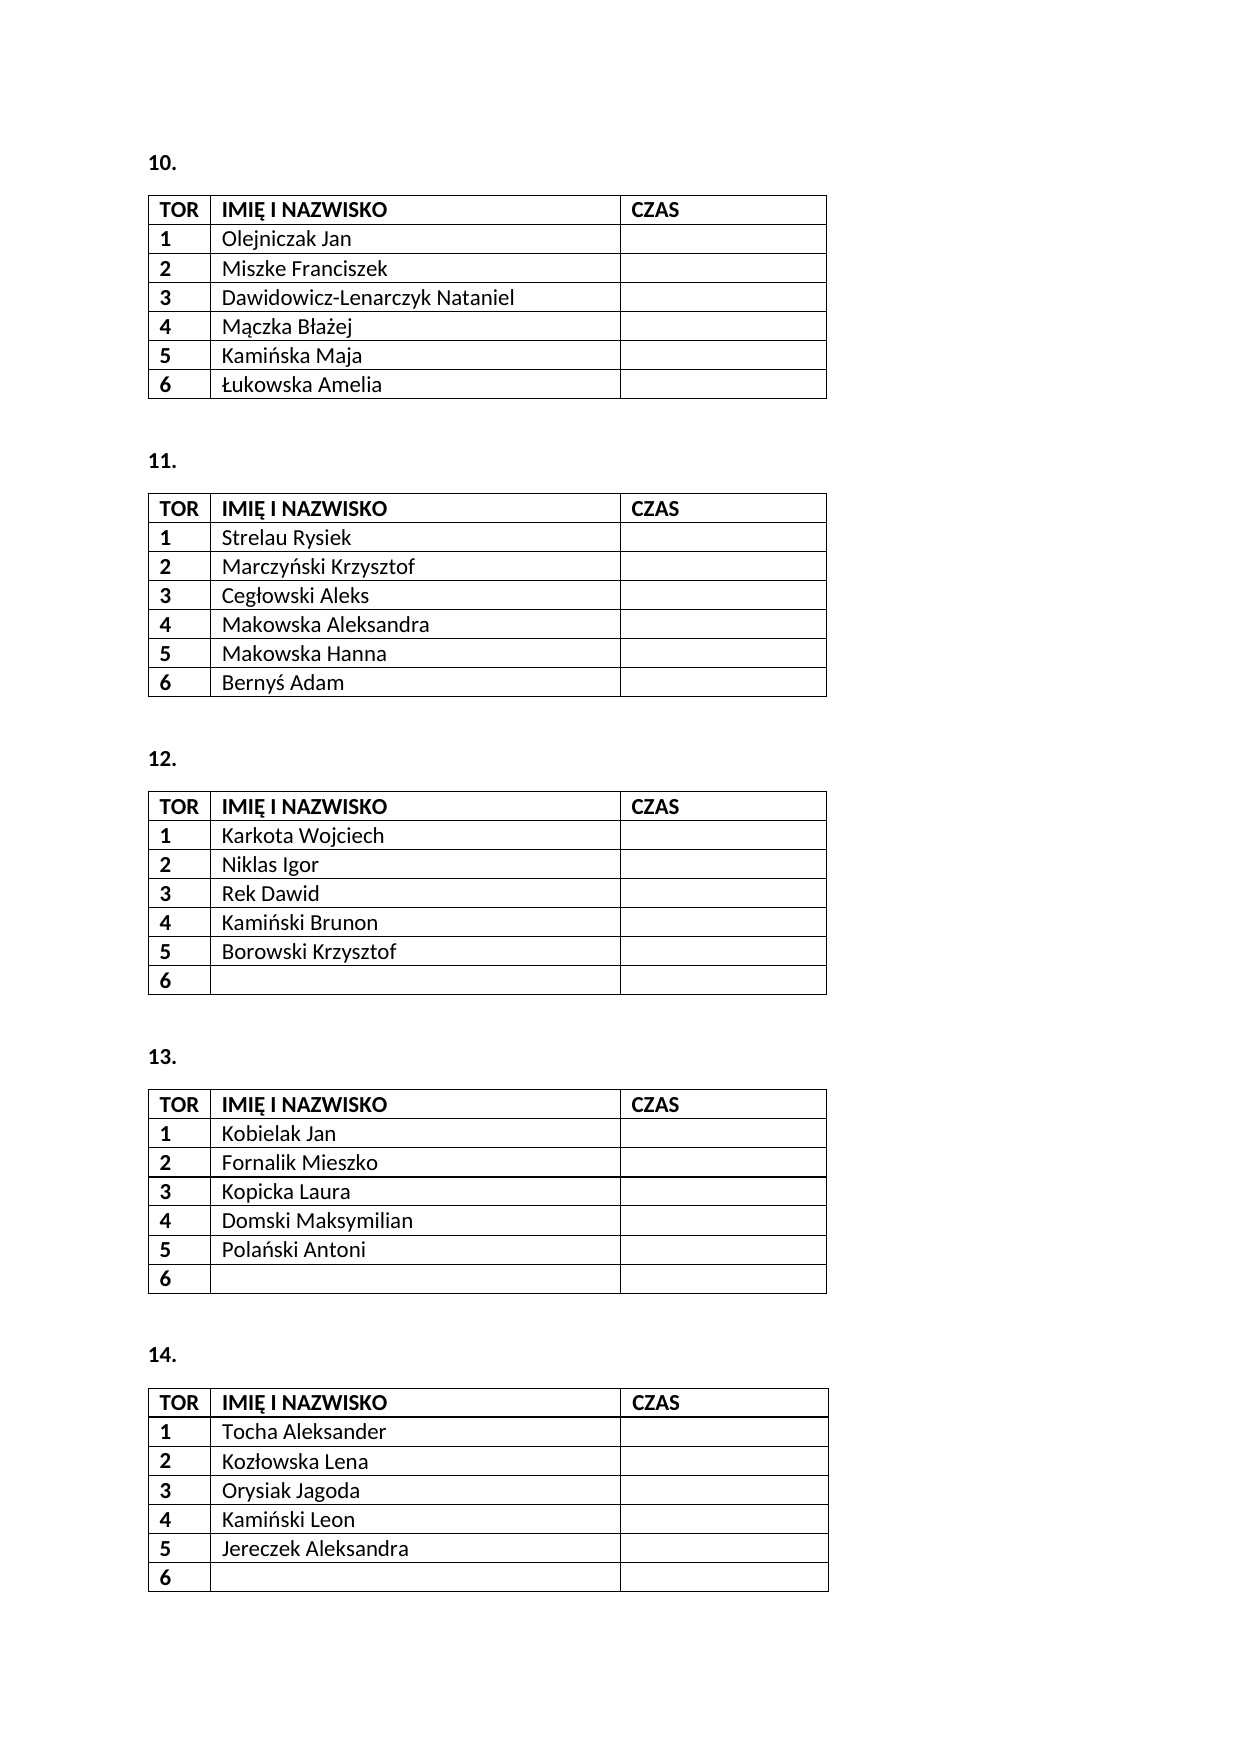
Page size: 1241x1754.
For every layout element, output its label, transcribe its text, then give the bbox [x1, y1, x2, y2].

text 12. [148, 744, 1093, 772]
table_cell Orysiak Jagoda [211, 1476, 620, 1504]
table_cell 4 [149, 312, 210, 340]
table_cell [621, 1236, 826, 1263]
table_cell Fornalik Mieszko [211, 1148, 620, 1176]
table_cell 3 [149, 1476, 210, 1504]
table_cell 4 [149, 1505, 210, 1533]
table_cell [621, 966, 826, 994]
table_cell 6 [149, 966, 210, 994]
table_cell Kamińska Maja [211, 341, 620, 369]
table_cell Polański Antoni [211, 1236, 620, 1263]
table_cell 3 [149, 1178, 210, 1205]
table_cell [621, 312, 826, 340]
table_cell Jereczek Aleksandra [211, 1534, 620, 1562]
table_cell 6 [149, 1563, 210, 1591]
table_header CZAS [621, 792, 826, 820]
table_cell [621, 1447, 828, 1475]
table_cell [621, 1534, 828, 1562]
table_cell Dawidowicz-Lenarczyk Nataniel [211, 283, 620, 311]
table_cell [621, 1265, 826, 1293]
table_cell 1 [149, 821, 210, 849]
table_cell 6 [149, 668, 210, 696]
table_cell 3 [149, 879, 210, 907]
table_cell 6 [149, 1265, 210, 1293]
table_cell Rek Dawid [211, 879, 620, 907]
table_cell Niklas Igor [211, 850, 620, 878]
table_cell 4 [149, 908, 210, 936]
text 14. [148, 1341, 1093, 1368]
table_cell 5 [149, 1236, 210, 1263]
table_header IMIĘ I NAZWISKO [211, 494, 620, 522]
table_cell 1 [149, 1119, 210, 1147]
table_cell Karkota Wojciech [211, 821, 620, 849]
table_cell Makowska Aleksandra [211, 610, 620, 638]
table_cell Kopicka Laura [211, 1178, 620, 1205]
table_cell Miszke Franciszek [211, 254, 620, 282]
table_cell [621, 341, 826, 369]
table_cell 6 [149, 370, 210, 398]
table_header CZAS [621, 1090, 826, 1118]
table_cell Kobielak Jan [211, 1119, 620, 1147]
table_cell Domski Maksymilian [211, 1206, 620, 1234]
table_cell [621, 1148, 826, 1176]
table_cell Kamiński Brunon [211, 908, 620, 936]
table_cell [621, 254, 826, 282]
table_cell [621, 581, 826, 609]
table_cell [621, 1563, 828, 1591]
table_header TOR [149, 1090, 210, 1118]
table_cell Mączka Błażej [211, 312, 620, 340]
table_header IMIĘ I NAZWISKO [211, 196, 620, 223]
table_cell [621, 937, 826, 965]
table_cell Olejniczak Jan [211, 225, 620, 253]
table_cell [621, 1505, 828, 1533]
table_header IMIĘ I NAZWISKO [211, 1389, 620, 1416]
table_cell [621, 225, 826, 253]
table_cell 5 [149, 341, 210, 369]
table_cell 4 [149, 1206, 210, 1234]
text 10. [148, 148, 1093, 176]
table_cell Makowska Hanna [211, 639, 620, 667]
table_cell [211, 1265, 620, 1293]
table_cell Kamiński Leon [211, 1505, 620, 1533]
table_header CZAS [621, 196, 826, 223]
table_cell [621, 1418, 828, 1446]
table_cell [621, 908, 826, 936]
table_cell [621, 1206, 826, 1234]
table_cell Kozłowska Lena [211, 1447, 620, 1475]
table_header TOR [149, 196, 210, 223]
table_cell [621, 821, 826, 849]
table_header TOR [149, 1389, 210, 1416]
text 13. [148, 1042, 1093, 1070]
table_cell 3 [149, 581, 210, 609]
table_cell [621, 283, 826, 311]
table_cell [621, 552, 826, 580]
table_cell 5 [149, 937, 210, 965]
table_cell 1 [149, 1418, 210, 1446]
table_cell 4 [149, 610, 210, 638]
table_cell Strelau Rysiek [211, 523, 620, 551]
table_cell [621, 639, 826, 667]
table_cell Borowski Krzysztof [211, 937, 620, 965]
table_cell [621, 879, 826, 907]
table_cell [621, 610, 826, 638]
table_cell 5 [149, 1534, 210, 1562]
text 11. [148, 446, 1093, 474]
table_cell [621, 668, 826, 696]
table_header TOR [149, 494, 210, 522]
table_cell [621, 370, 826, 398]
table_cell [621, 1119, 826, 1147]
table_cell 2 [149, 1447, 210, 1475]
table_cell 2 [149, 254, 210, 282]
table_header IMIĘ I NAZWISKO [211, 792, 620, 820]
table_cell 1 [149, 523, 210, 551]
table_header CZAS [621, 1389, 828, 1416]
table_header IMIĘ I NAZWISKO [211, 1090, 620, 1118]
table_cell 2 [149, 1148, 210, 1176]
table_header TOR [149, 792, 210, 820]
table_cell Bernyś Adam [211, 668, 620, 696]
table_header CZAS [621, 494, 826, 522]
table_cell 2 [149, 850, 210, 878]
table_cell Marczyński Krzysztof [211, 552, 620, 580]
table_cell [621, 1178, 826, 1205]
table_cell [621, 523, 826, 551]
table_cell Tocha Aleksander [211, 1418, 620, 1446]
table_cell [621, 1476, 828, 1504]
table_cell 5 [149, 639, 210, 667]
table_cell Cegłowski Aleks [211, 581, 620, 609]
table_cell [211, 1563, 620, 1591]
table_cell 3 [149, 283, 210, 311]
table_cell [211, 966, 620, 994]
table_cell 1 [149, 225, 210, 253]
table_cell [621, 850, 826, 878]
table_cell 2 [149, 552, 210, 580]
table_cell Łukowska Amelia [211, 370, 620, 398]
